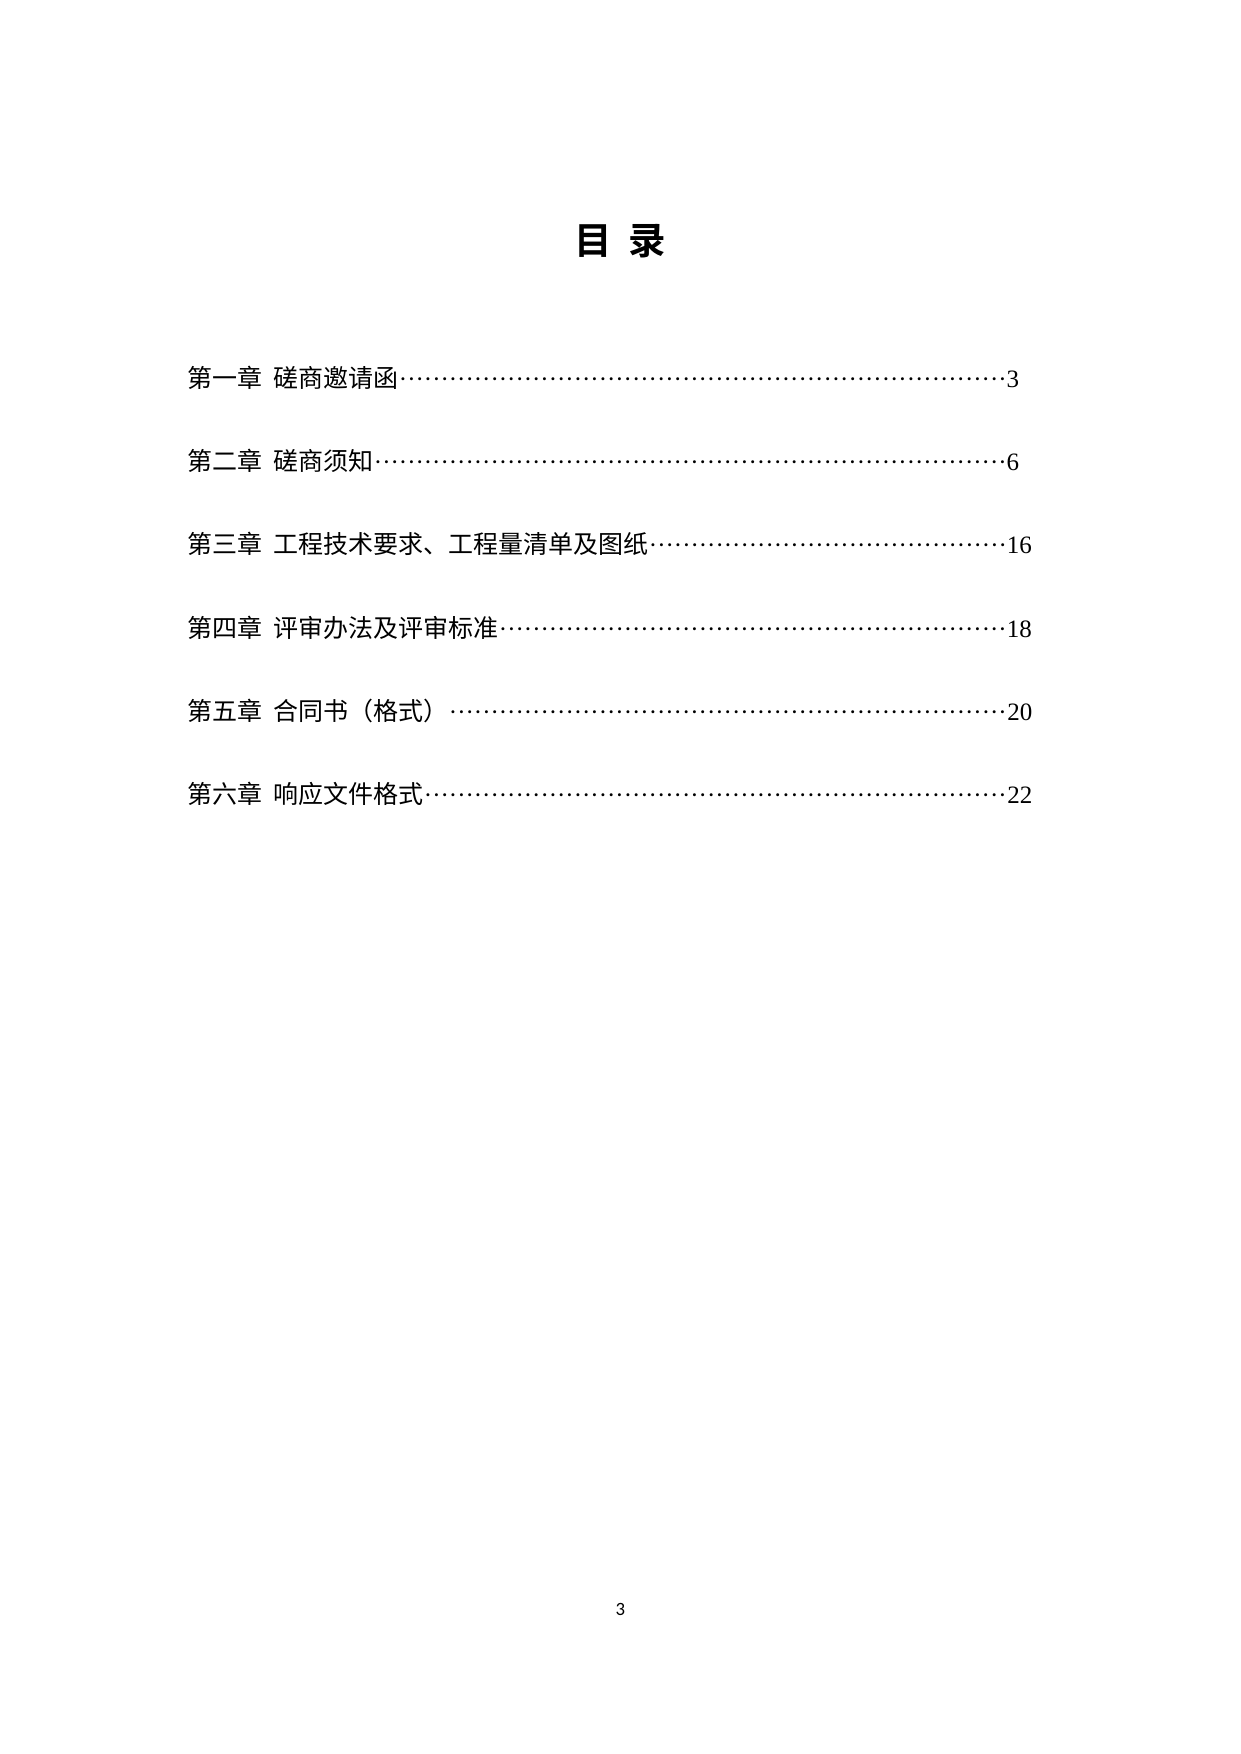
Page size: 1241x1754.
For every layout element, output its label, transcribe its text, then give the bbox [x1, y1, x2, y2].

text 第二章 磋商须知············································································6 [187, 427, 1053, 492]
text 第三章 工程技术要求、工程量清单及图纸···········································16 [187, 511, 1053, 576]
text 第五章 合同书（格式）···································································20 [187, 677, 1053, 742]
text 第四章 评审办法及评审标准·····························································18 [187, 594, 1053, 659]
text 第六章 响应文件格式······································································22 [187, 760, 1053, 825]
text 目 录 [187, 205, 1053, 270]
text 第一章 磋商邀请函·········································································3 [187, 344, 1053, 409]
